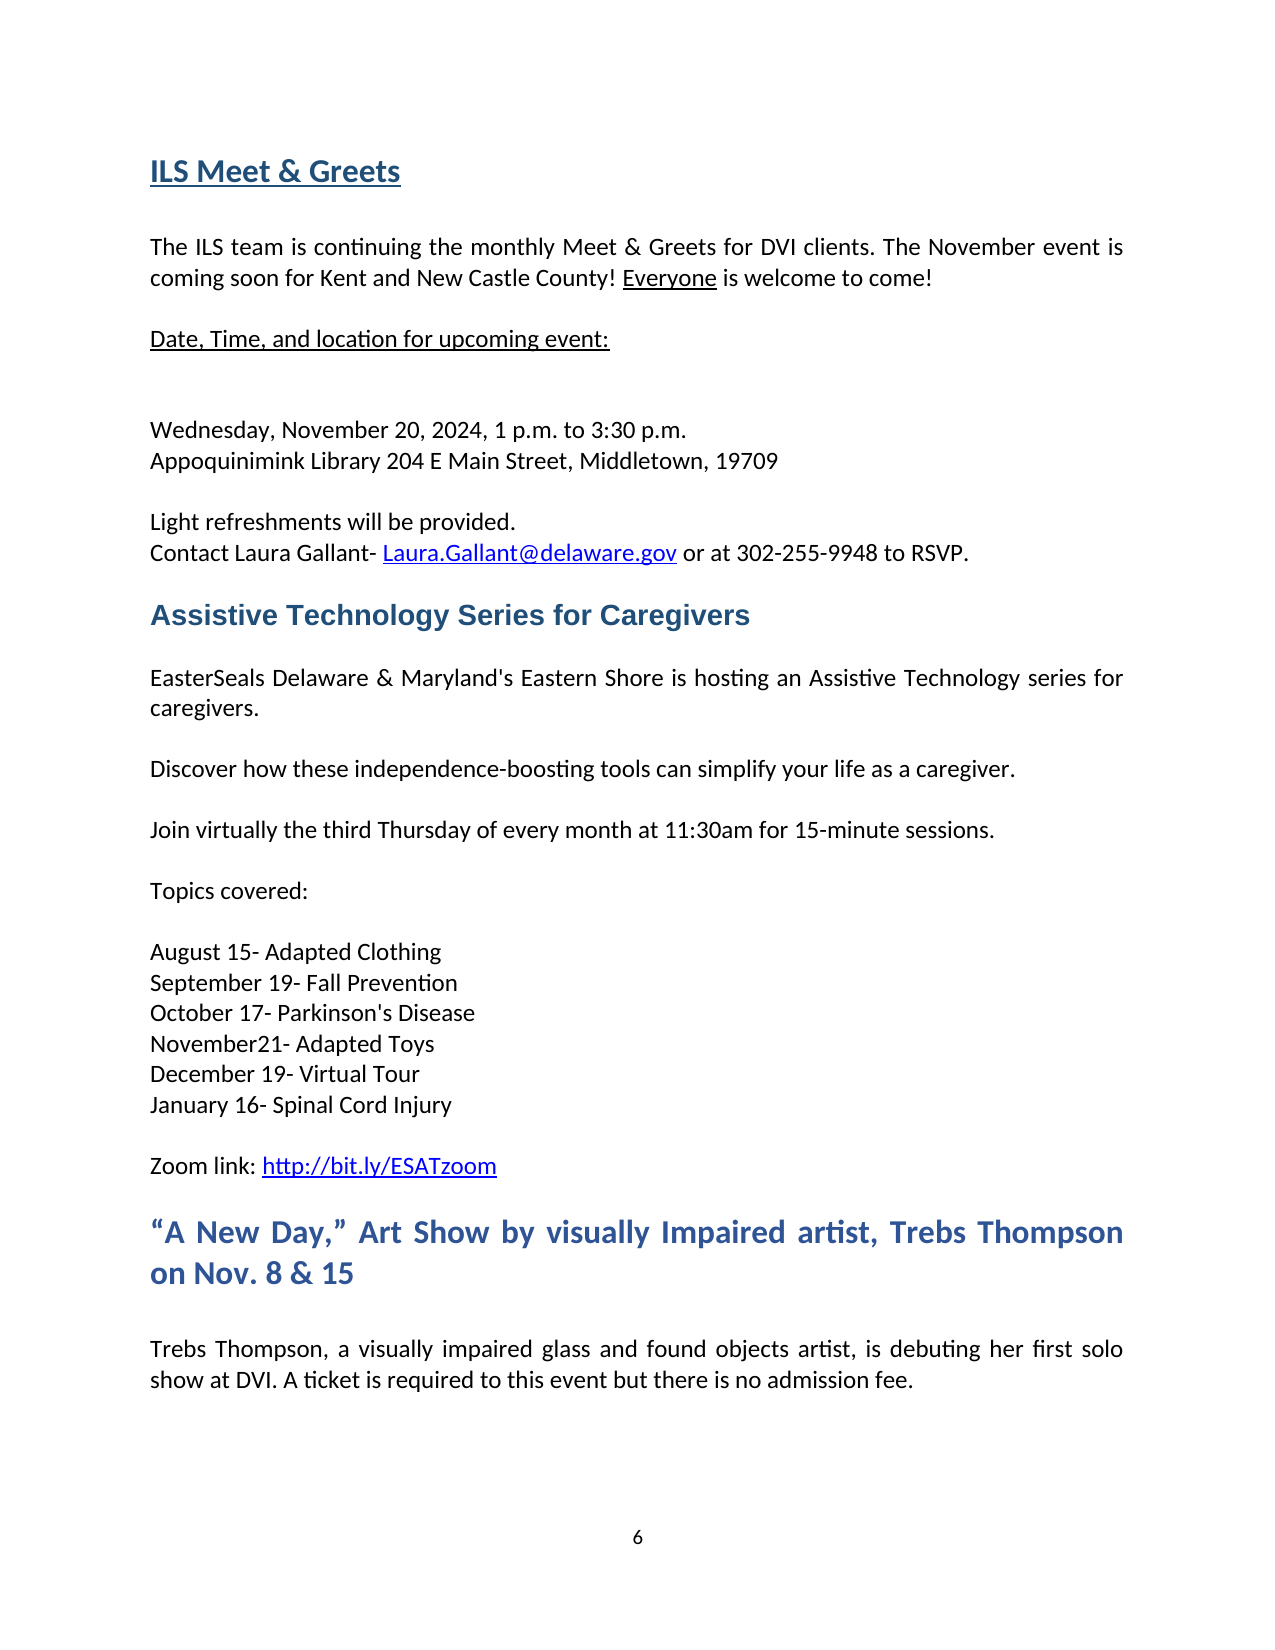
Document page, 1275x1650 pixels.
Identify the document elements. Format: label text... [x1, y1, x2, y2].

text “A New Day,” Art Show by visually Impaired artist, Trebs Thompson on Nov. 8 & 15 [150, 1211, 1125, 1293]
text Date, Time, and location for upcoming event: [150, 323, 1125, 353]
text Topics covered: [150, 875, 1125, 906]
text Join virtually the third Thursday of every month at 11:30am for 15-minute sessions. [150, 814, 1125, 845]
text January 16- Spinal Cord Injury [150, 1089, 1125, 1119]
text September 19- Fall Prevention [150, 967, 1125, 997]
text Zoom link: http://bit.ly/ESATzoom [150, 1150, 1125, 1181]
text EasterSeals Delaware & Maryland's Eastern Shore is hosting an Assistive Technology series for caregivers. [150, 662, 1125, 723]
text Appoquinimink Library 204 E Main Street, Middletown, 19709 [150, 445, 1125, 476]
text Assistive Technology Series for Caregivers [150, 598, 1125, 631]
text Trebs Thompson, a visually impaired glass and found objects artist, is debuting her first solo show at DVI. A ticket is required to this event but there is no admission fee. [150, 1333, 1125, 1394]
text The ILS team is continuing the monthly Meet & Greets for DVI clients. The November event is coming soon for Kent and New Castle County! Everyone is welcome to come! [150, 231, 1125, 292]
text August 15- Adapted Clothing [150, 936, 1125, 967]
text ILS Meet & Greets [150, 150, 1125, 191]
text November21- Adapted Toys [150, 1028, 1125, 1058]
text December 19- Virtual Tour [150, 1058, 1125, 1089]
text October 17- Parkinson's Disease [150, 997, 1125, 1028]
text Discover how these independence-boosting tools can simplify your life as a caregiver. [150, 753, 1125, 784]
text Contact Laura Gallant- Laura.Gallant@delaware.gov or at 302-255-9948 to RSVP. [150, 537, 1125, 567]
text Wednesday, November 20, 2024, 1 p.m. to 3:30 p.m. [150, 414, 1125, 445]
text Light refreshments will be provided. [150, 506, 1125, 537]
